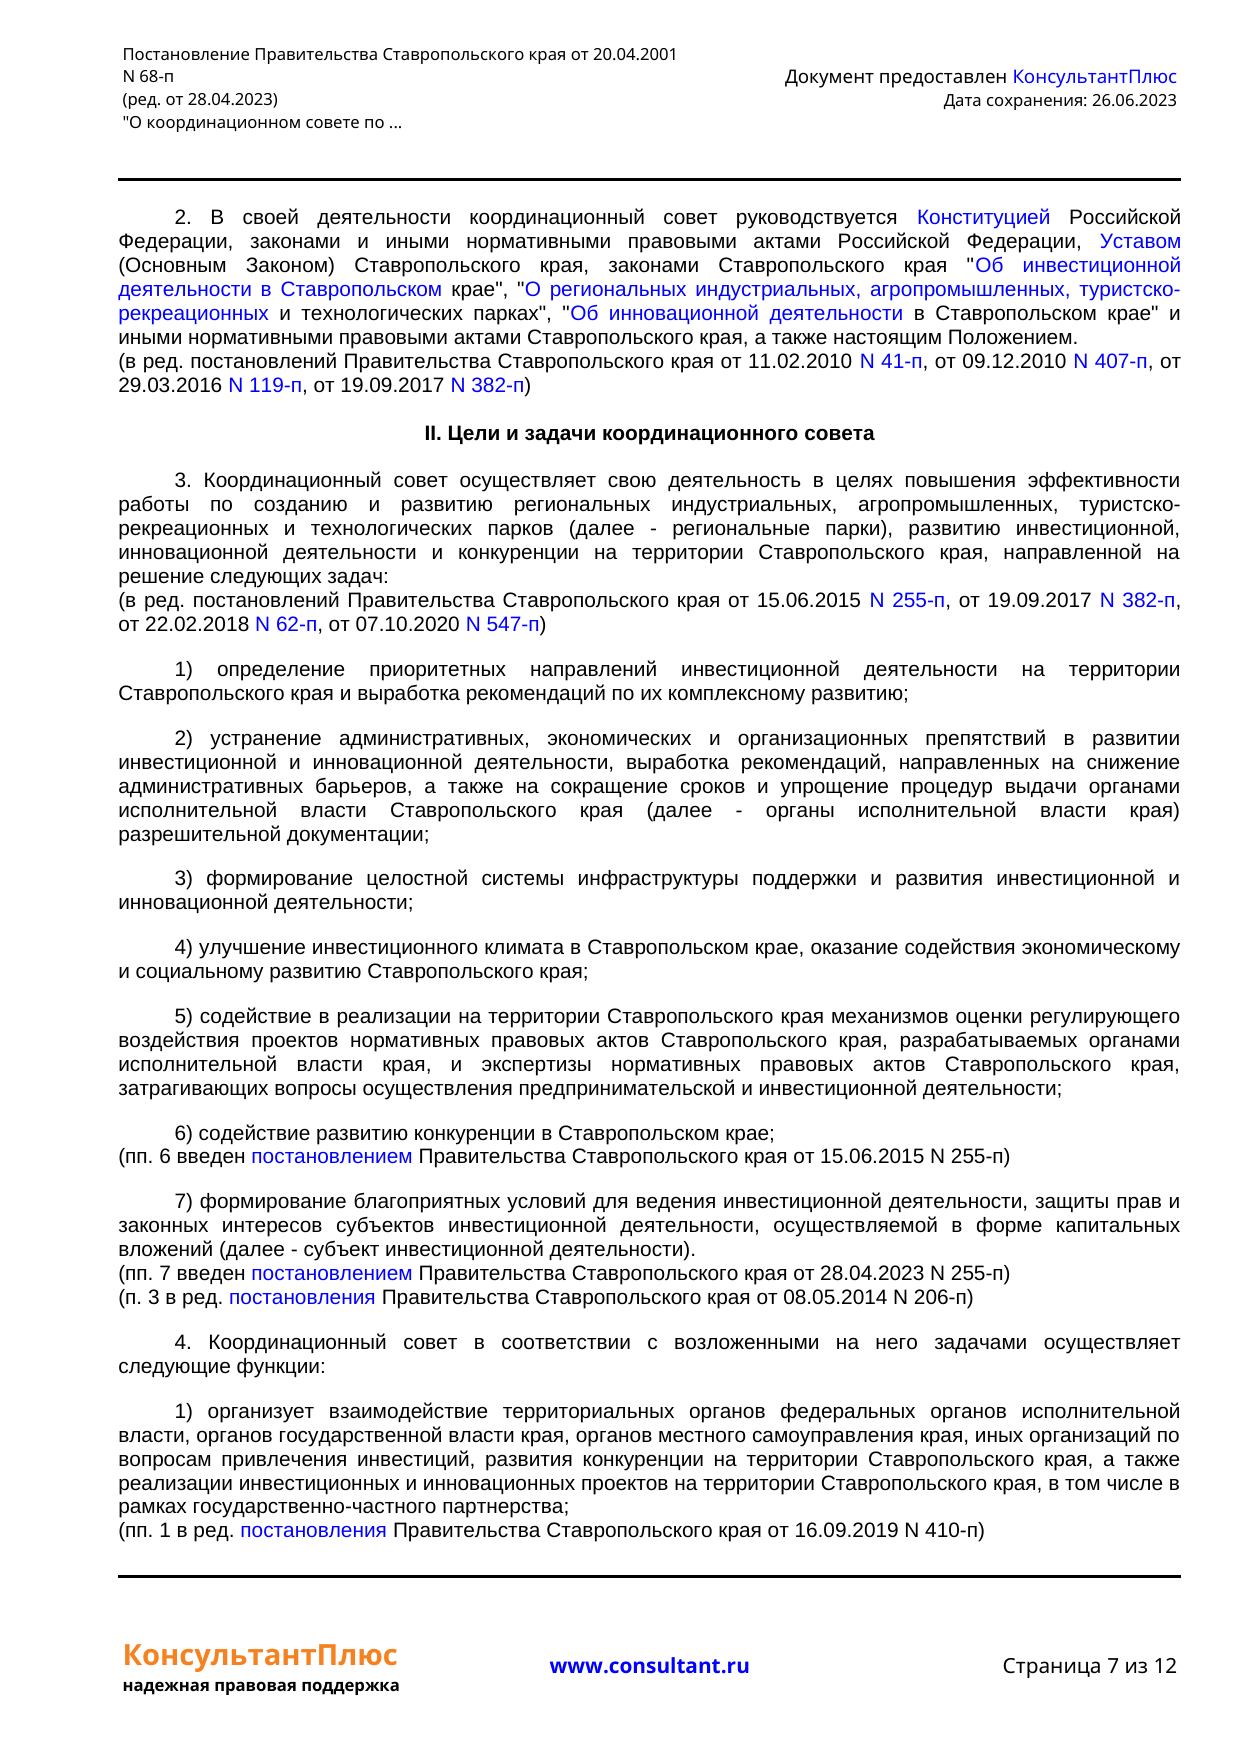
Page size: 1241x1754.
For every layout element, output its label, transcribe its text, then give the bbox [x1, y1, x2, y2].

text 1) организует взаимодействие территориальных органов федеральных органов исполнительной власти, органов государственной власти края, органов местного самоуправления края, иных организаций по вопросам привлечения инвестиций, развития конкуренции на территории Ставропольского края, а также реализации инвестиционных и инновационных проектов на территории Ставропольского края, в том числе в рамках государственно-частного партнерства; [118, 1398, 1181, 1518]
title II. Цели и задачи координационного совета [118, 420, 1181, 444]
text (пп. 7 введен постановлением Правительства Ставропольского края от 28.04.2023 N 255-п) [118, 1261, 1181, 1285]
text (пп. 1 в ред. постановления Правительства Ставропольского края от 16.09.2019 N 410-п) [118, 1518, 1181, 1542]
text 4) улучшение инвестиционного климата в Ставропольском крае, оказание содействия экономическому и социальному развитию Ставропольского края; [118, 935, 1181, 983]
text 3) формирование целостной системы инфраструктуры поддержки и развития инвестиционной и инновационной деятельности; [118, 866, 1181, 914]
text 6) содействие развитию конкуренции в Ставропольском крае; [118, 1120, 1181, 1144]
text (пп. 6 введен постановлением Правительства Ставропольского края от 15.06.2015 N 255-п) [118, 1144, 1181, 1168]
text 5) содействие в реализации на территории Ставропольского края механизмов оценки регулирующего воздействия проектов нормативных правовых актов Ставропольского края, разрабатываемых органами исполнительной власти края, и экспертизы нормативных правовых актов Ставропольского края, затрагивающих вопросы осуществления предпринимательской и инвестиционной деятельности; [118, 1004, 1181, 1099]
text 2) устранение административных, экономических и организационных препятствий в развитии инвестиционной и инновационной деятельности, выработка рекомендаций, направленных на снижение административных барьеров, а также на сокращение сроков и упрощение процедур выдачи органами исполнительной власти Ставропольского края (далее - органы исполнительной власти края) разрешительной документации; [118, 726, 1181, 845]
text 2. В своей деятельности координационный совет руководствуется Конституцией Российской Федерации, законами и иными нормативными правовыми актами Российской Федерации, Уставом (Основным Законом) Ставропольского края, законами Ставропольского края "Об инвестиционной деятельности в Ставропольском крае", "О региональных индустриальных, агропромышленных, туристско-рекреационных и технологических парках", "Об инновационной деятельности в Ставропольском крае" и иными нормативными правовыми актами Ставропольского края, а также настоящим Положением. [118, 205, 1181, 348]
text 4. Координационный совет в соответствии с возложенными на него задачами осуществляет следующие функции: [118, 1330, 1181, 1378]
text 3. Координационный совет осуществляет свою деятельность в целях повышения эффективности работы по созданию и развитию региональных индустриальных, агропромышленных, туристско-рекреационных и технологических парков (далее - региональные парки), развитию инвестиционной, инновационной деятельности и конкуренции на территории Ставропольского края, направленной на решение следующих задач: [118, 468, 1181, 588]
text (в ред. постановлений Правительства Ставропольского края от 11.02.2010 N 41-п, от 09.12.2010 N 407-п, от 29.03.2016 N 119-п, от 19.09.2017 N 382-п) [118, 348, 1181, 396]
text (п. 3 в ред. постановления Правительства Ставропольского края от 08.05.2014 N 206-п) [118, 1285, 1181, 1309]
text 7) формирование благоприятных условий для ведения инвестиционной деятельности, защиты прав и законных интересов субъектов инвестиционной деятельности, осуществляемой в форме капитальных вложений (далее - субъект инвестиционной деятельности). [118, 1189, 1181, 1261]
text 1) определение приоритетных направлений инвестиционной деятельности на территории Ставропольского края и выработка рекомендаций по их комплексному развитию; [118, 657, 1181, 705]
text (в ред. постановлений Правительства Ставропольского края от 15.06.2015 N 255-п, от 19.09.2017 N 382-п, от 22.02.2018 N 62-п, от 07.10.2020 N 547-п) [118, 588, 1181, 636]
